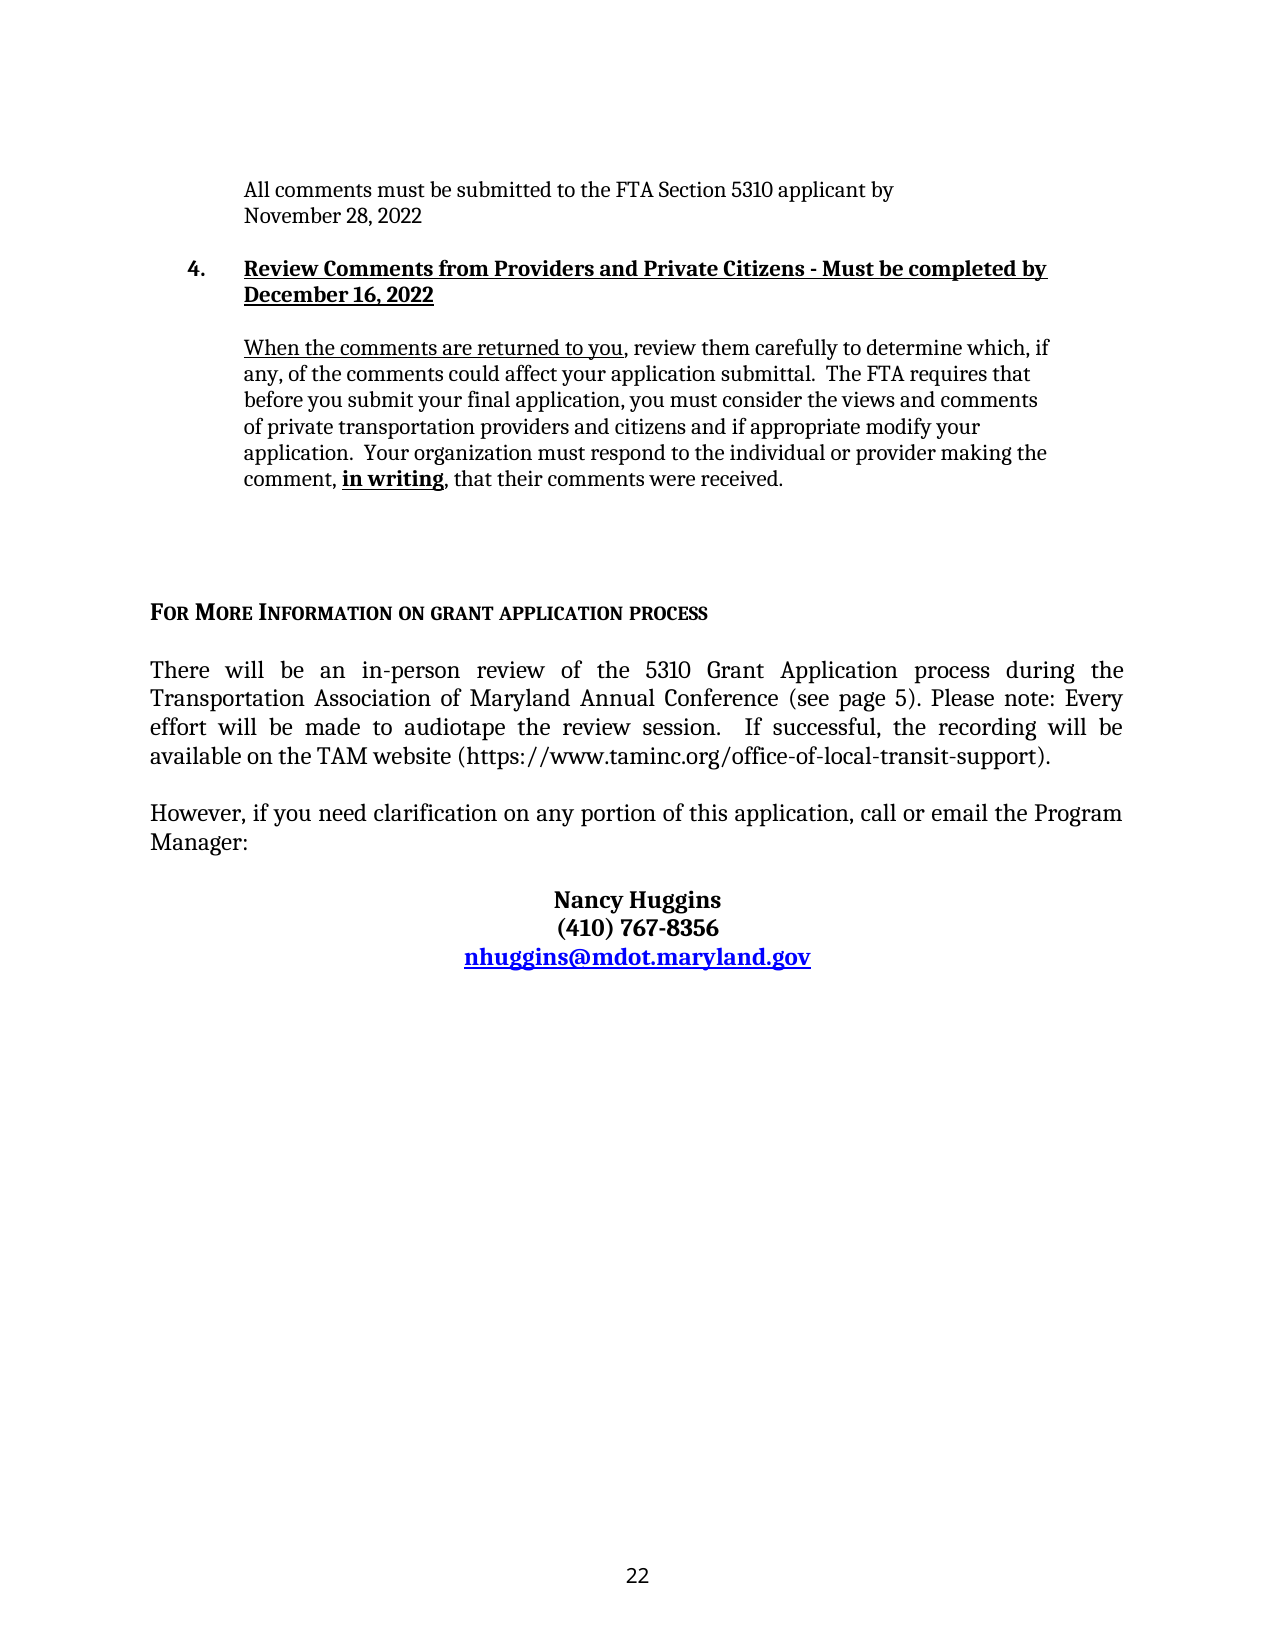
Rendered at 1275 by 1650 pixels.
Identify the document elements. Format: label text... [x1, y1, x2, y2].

text However, if you need clarification on any portion of this application, call or email the Program Manager: [150, 799, 1125, 857]
text November 28, 2022 [187, 203, 1050, 229]
text 4. Review Comments from Providers and Private Citizens - Must be completed by December 16, 2022 [187, 255, 1050, 308]
text (410) 767-8356 [150, 914, 1125, 943]
text Nancy Huggins [150, 886, 1125, 914]
text nhuggins@mdot.maryland.gov [150, 943, 1125, 972]
text All comments must be submitted to the FTA Section 5310 applicant by [187, 176, 1050, 203]
text When the comments are returned to you, review them carefully to determine which, if any, of the comments could affect your application submittal. The FTA requires that before you submit your final application, you must consider the views and comments of private transportation providers and citizens and if appropriate modify your application. Your organization must respond to the individual or provider making the comment, in writing, that their comments were received. [187, 334, 1050, 493]
text There will be an in-person review of the 5310 Grant Application process during the Transportation Association of Maryland Annual Conference (see page 5). Please note: Every effort will be made to audiotape the review session. If successful, the recording will be available on the TAM website (https://www.taminc.org/office-of-local-transit-support). [150, 656, 1125, 771]
text For More Information on grant application process [150, 598, 1125, 627]
